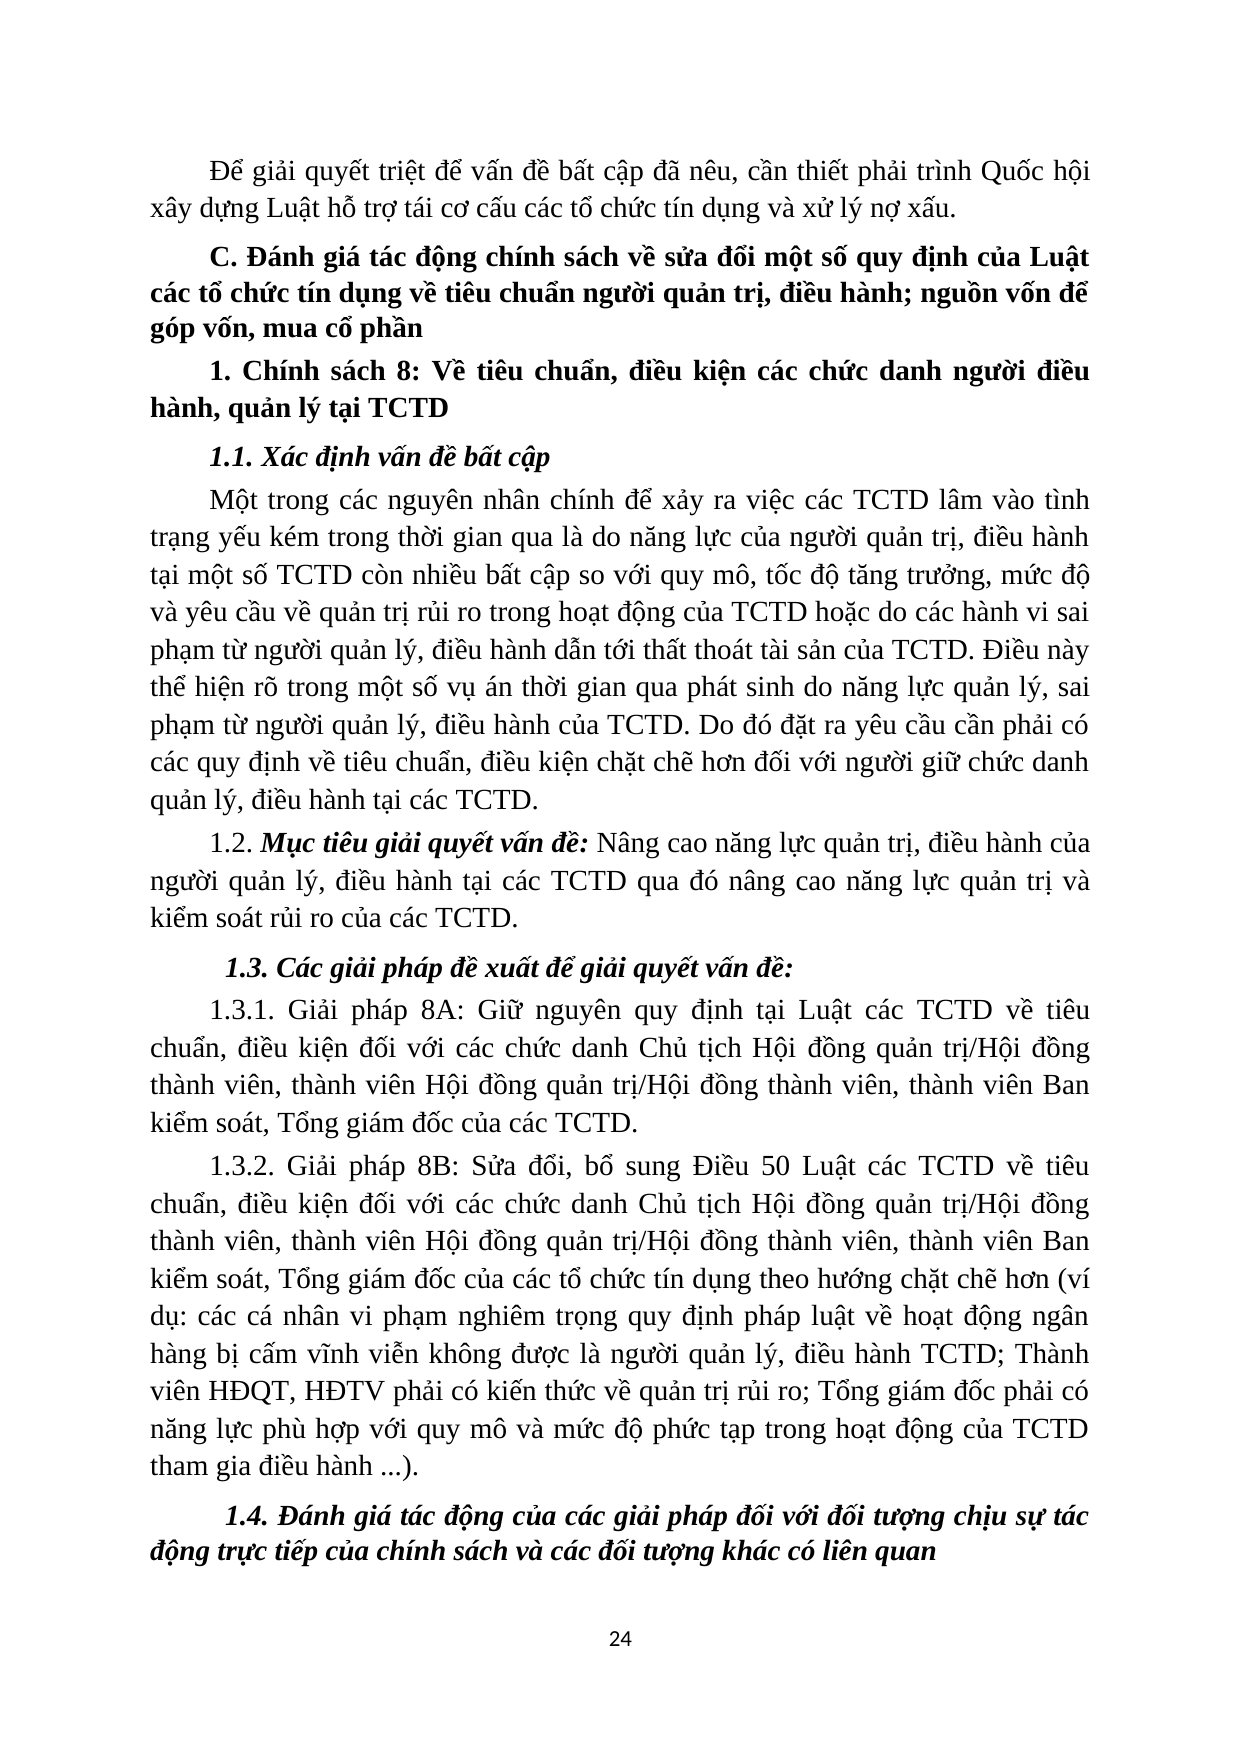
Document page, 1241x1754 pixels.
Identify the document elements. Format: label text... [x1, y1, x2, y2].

text Một trong các nguyên nhân chính để xảy ra việc các TCTD lâm vào tình trạng yếu kém trong thời gian qua là do năng lực của người quản trị, điều hành tại một số TCTD còn nhiều bất cập so với quy mô, tốc độ tăng trưởng, mức độ và yêu cầu về quản trị rủi ro trong hoạt động của TCTD hoặc do các hành vi sai phạm từ người quản lý, điều hành dẫn tới thất thoát tài sản của TCTD. Điều này thể hiện rõ trong một số vụ án thời gian qua phát sinh do năng lực quản lý, sai phạm từ người quản lý, điều hành của TCTD. Do đó đặt ra yêu cầu cần phải có các quy định về tiêu chuẩn, điều kiện chặt chẽ hơn đối với người giữ chức danh quản lý, điều hành tại các TCTD. [150, 479, 1090, 817]
text 1. Chính sách 8: Về tiêu chuẩn, điều kiện các chức danh người điều hành, quản lý tại TCTD [150, 350, 1090, 425]
text Để giải quyết triệt để vấn đề bất cập đã nêu, cần thiết phải trình Quốc hội xây dựng Luật hỗ trợ tái cơ cấu các tổ chức tín dụng và xử lý nợ xấu. [150, 150, 1090, 225]
text C. Đánh giá tác động chính sách về sửa đổi một số quy định của Luật các tổ chức tín dụng về tiêu chuẩn người quản trị, điều hành; nguồn vốn để góp vốn, mua cổ phần [150, 237, 1090, 344]
text 1.3.1. Giải pháp 8A: Giữ nguyên quy định tại Luật các TCTD về tiêu chuẩn, điều kiện đối với các chức danh Chủ tịch Hội đồng quản trị/Hội đồng thành viên, thành viên Hội đồng quản trị/Hội đồng thành viên, thành viên Ban kiểm soát, Tổng giám đốc của các TCTD. [150, 989, 1090, 1139]
text 1.3.2. Giải pháp 8B: Sửa đổi, bổ sung Điều 50 Luật các TCTD về tiêu chuẩn, điều kiện đối với các chức danh Chủ tịch Hội đồng quản trị/Hội đồng thành viên, thành viên Hội đồng quản trị/Hội đồng thành viên, thành viên Ban kiểm soát, Tổng giám đốc của các tổ chức tín dụng theo hướng chặt chẽ hơn (ví dụ: các cá nhân vi phạm nghiêm trọng quy định pháp luật về hoạt động ngân hàng bị cấm vĩnh viễn không được là người quản lý, điều hành TCTD; Thành viên HĐQT, HĐTV phải có kiến thức về quản trị rủi ro; Tổng giám đốc phải có năng lực phù hợp với quy mô và mức độ phức tạp trong hoạt động của TCTD tham gia điều hành ...). [150, 1146, 1090, 1483]
text 1.1. Xác định vấn đề bất cập [150, 437, 1090, 473]
text 1.3. Các giải pháp đề xuất để giải quyết vấn đề: [150, 948, 1090, 983]
text 1.2. Mục tiêu giải quyết vấn đề: Nâng cao năng lực quản trị, điều hành của người quản lý, điều hành tại các TCTD qua đó nâng cao năng lực quản trị và kiểm soát rủi ro của các TCTD. [150, 823, 1090, 935]
text 1.4. Đánh giá tác động của các giải pháp đối với đối tượng chịu sự tác động trực tiếp của chính sách và các đối tượng khác có liên quan [150, 1496, 1090, 1567]
